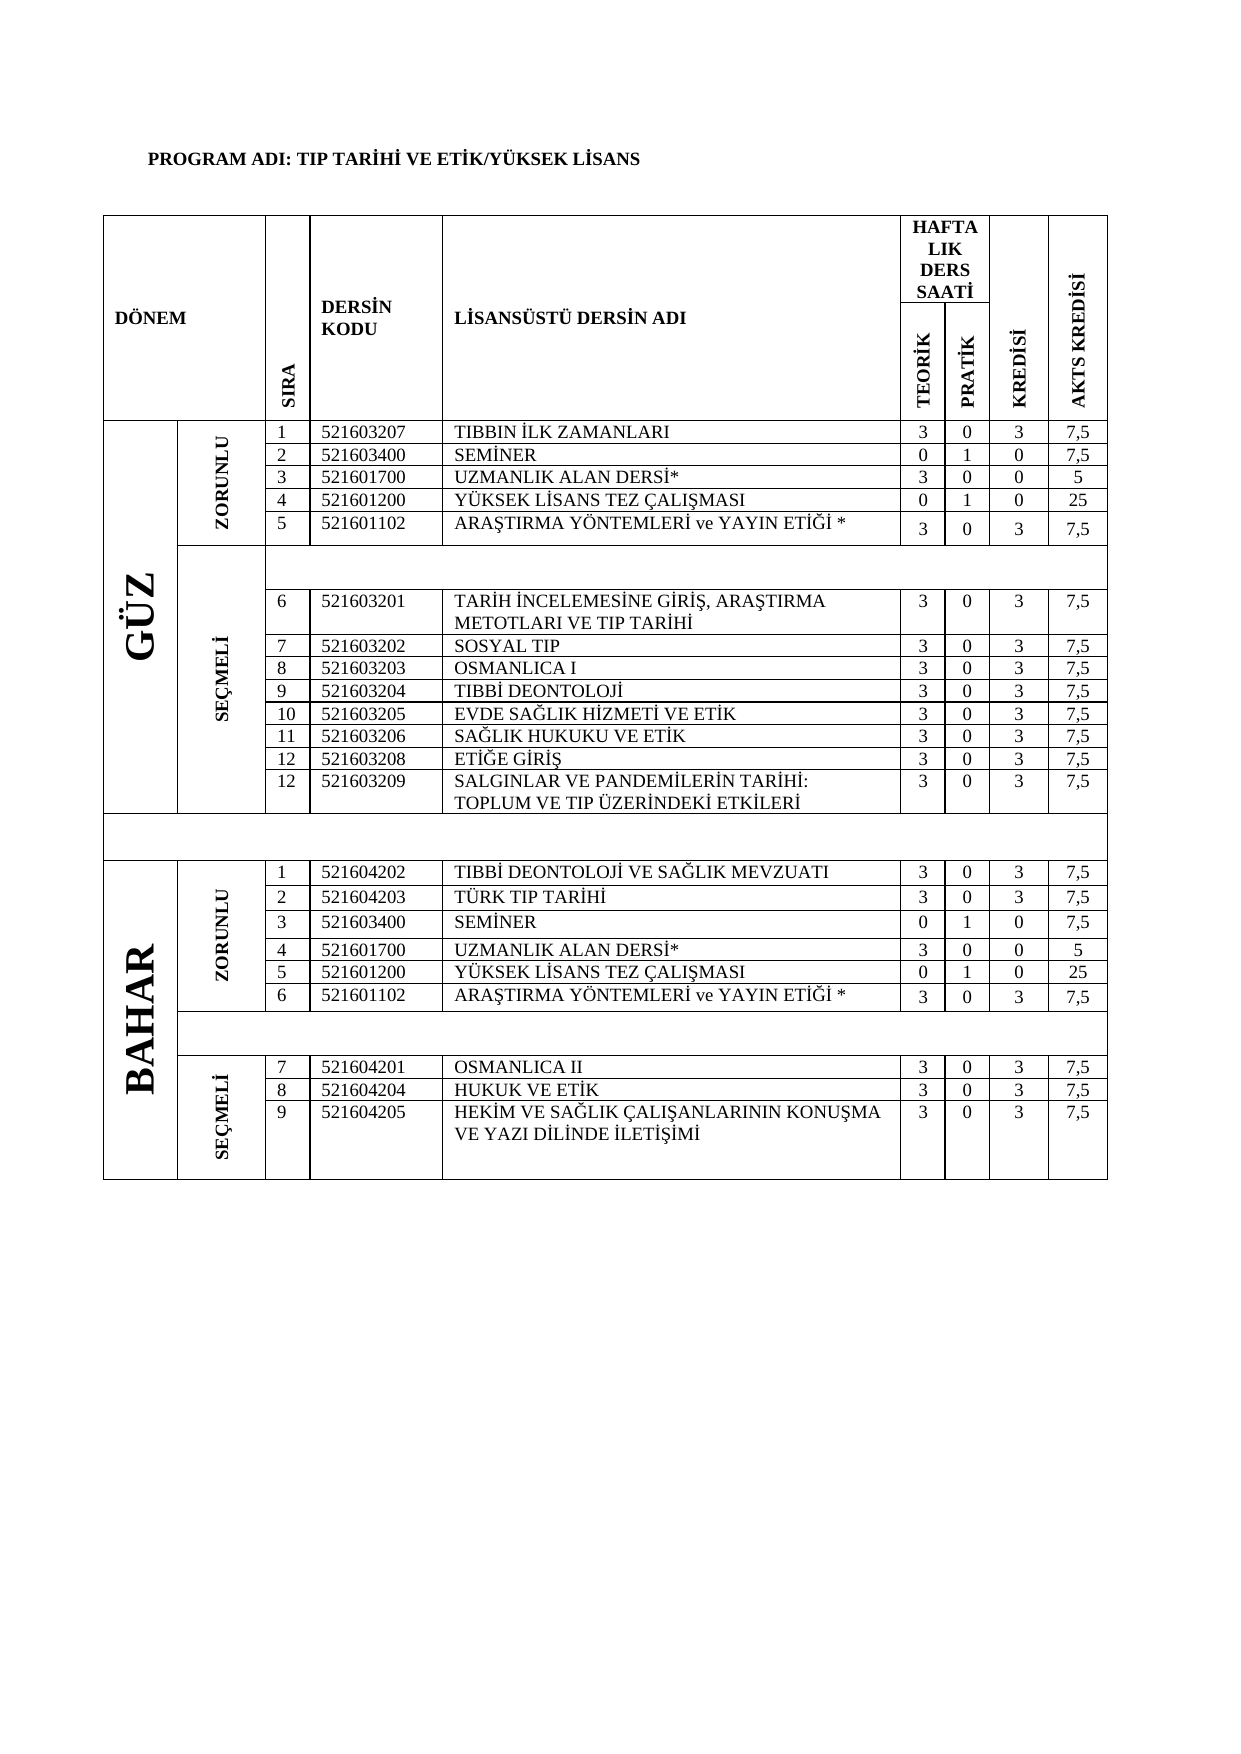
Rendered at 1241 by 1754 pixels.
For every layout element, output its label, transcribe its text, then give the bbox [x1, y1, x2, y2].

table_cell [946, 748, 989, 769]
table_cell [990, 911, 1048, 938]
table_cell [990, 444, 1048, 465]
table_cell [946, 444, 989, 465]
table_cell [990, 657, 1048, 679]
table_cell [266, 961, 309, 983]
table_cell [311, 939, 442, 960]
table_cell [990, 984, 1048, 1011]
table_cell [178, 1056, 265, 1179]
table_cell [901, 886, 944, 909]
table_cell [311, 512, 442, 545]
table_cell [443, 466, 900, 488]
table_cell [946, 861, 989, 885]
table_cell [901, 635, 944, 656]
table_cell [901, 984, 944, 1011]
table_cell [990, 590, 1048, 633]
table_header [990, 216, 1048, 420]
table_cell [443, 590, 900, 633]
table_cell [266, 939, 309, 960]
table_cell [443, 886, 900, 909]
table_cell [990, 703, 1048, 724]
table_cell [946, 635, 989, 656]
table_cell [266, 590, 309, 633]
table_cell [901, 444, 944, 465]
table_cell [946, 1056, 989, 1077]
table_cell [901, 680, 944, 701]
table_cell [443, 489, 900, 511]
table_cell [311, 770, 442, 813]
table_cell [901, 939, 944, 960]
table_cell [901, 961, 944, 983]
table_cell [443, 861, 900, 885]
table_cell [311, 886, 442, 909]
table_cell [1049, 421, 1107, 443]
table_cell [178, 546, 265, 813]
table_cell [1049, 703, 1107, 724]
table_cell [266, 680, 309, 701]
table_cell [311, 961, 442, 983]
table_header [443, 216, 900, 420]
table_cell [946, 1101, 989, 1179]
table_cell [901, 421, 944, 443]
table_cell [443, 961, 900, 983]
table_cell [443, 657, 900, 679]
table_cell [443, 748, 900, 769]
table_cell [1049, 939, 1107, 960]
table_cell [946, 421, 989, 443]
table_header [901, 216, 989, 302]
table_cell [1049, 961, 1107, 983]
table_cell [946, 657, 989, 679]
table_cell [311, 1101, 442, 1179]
text PROGRAM ADI: TIP TARİHİ VE ETİK/YÜKSEK LİSANS [148, 148, 1093, 169]
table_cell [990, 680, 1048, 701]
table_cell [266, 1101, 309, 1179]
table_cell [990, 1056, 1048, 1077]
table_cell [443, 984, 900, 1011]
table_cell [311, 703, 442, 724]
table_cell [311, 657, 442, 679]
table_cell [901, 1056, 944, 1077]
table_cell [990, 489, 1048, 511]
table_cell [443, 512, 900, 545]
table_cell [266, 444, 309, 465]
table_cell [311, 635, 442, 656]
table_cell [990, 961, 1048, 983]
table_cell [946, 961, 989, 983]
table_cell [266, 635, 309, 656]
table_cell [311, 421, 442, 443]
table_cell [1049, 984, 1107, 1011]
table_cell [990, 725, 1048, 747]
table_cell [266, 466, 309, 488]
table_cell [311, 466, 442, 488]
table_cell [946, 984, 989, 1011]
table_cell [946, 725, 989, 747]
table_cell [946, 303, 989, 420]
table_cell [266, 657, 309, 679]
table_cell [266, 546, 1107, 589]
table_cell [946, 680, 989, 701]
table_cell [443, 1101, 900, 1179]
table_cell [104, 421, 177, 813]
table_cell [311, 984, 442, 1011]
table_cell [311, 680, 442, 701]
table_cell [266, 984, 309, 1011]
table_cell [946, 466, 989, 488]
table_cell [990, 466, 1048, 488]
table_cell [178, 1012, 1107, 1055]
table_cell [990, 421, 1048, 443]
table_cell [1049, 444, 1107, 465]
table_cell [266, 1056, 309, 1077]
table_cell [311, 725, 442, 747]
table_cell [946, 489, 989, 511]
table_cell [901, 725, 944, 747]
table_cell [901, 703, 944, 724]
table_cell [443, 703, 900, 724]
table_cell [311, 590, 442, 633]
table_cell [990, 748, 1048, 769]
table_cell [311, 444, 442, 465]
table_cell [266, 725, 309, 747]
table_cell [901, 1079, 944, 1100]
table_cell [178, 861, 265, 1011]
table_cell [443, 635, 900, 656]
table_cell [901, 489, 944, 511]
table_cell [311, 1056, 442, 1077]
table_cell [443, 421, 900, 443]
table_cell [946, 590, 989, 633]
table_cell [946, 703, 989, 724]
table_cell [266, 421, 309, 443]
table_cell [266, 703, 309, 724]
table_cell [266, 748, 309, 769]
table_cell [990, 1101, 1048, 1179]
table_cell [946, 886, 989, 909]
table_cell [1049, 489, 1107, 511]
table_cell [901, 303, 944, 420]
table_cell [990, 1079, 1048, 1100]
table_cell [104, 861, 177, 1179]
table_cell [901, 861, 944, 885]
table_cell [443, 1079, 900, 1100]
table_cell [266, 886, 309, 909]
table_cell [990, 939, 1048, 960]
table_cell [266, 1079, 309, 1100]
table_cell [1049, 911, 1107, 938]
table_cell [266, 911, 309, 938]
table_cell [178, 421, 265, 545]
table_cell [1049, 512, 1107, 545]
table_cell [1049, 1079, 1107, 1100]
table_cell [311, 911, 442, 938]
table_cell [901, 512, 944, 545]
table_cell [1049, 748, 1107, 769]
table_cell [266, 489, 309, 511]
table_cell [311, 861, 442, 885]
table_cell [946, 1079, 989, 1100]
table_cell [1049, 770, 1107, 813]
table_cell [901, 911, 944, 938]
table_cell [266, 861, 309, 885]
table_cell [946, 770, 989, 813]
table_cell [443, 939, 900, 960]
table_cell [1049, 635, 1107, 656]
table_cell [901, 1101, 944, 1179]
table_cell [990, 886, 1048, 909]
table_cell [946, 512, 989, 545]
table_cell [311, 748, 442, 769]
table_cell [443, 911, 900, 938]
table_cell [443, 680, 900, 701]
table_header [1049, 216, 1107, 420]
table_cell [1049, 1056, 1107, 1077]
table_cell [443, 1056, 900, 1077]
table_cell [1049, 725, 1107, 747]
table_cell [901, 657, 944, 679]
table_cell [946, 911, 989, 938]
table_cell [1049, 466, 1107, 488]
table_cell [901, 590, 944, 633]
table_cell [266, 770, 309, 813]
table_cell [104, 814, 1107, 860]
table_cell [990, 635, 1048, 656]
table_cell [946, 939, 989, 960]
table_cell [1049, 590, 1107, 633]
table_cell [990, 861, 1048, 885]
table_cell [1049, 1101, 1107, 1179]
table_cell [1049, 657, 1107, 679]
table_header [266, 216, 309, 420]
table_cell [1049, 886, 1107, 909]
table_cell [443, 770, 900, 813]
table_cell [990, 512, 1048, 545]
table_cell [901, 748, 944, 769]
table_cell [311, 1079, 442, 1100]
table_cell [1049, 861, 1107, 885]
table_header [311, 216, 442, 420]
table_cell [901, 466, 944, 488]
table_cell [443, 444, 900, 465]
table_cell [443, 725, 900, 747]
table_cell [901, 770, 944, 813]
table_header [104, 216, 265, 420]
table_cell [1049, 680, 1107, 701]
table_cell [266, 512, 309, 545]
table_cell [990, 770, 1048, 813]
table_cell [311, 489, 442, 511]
